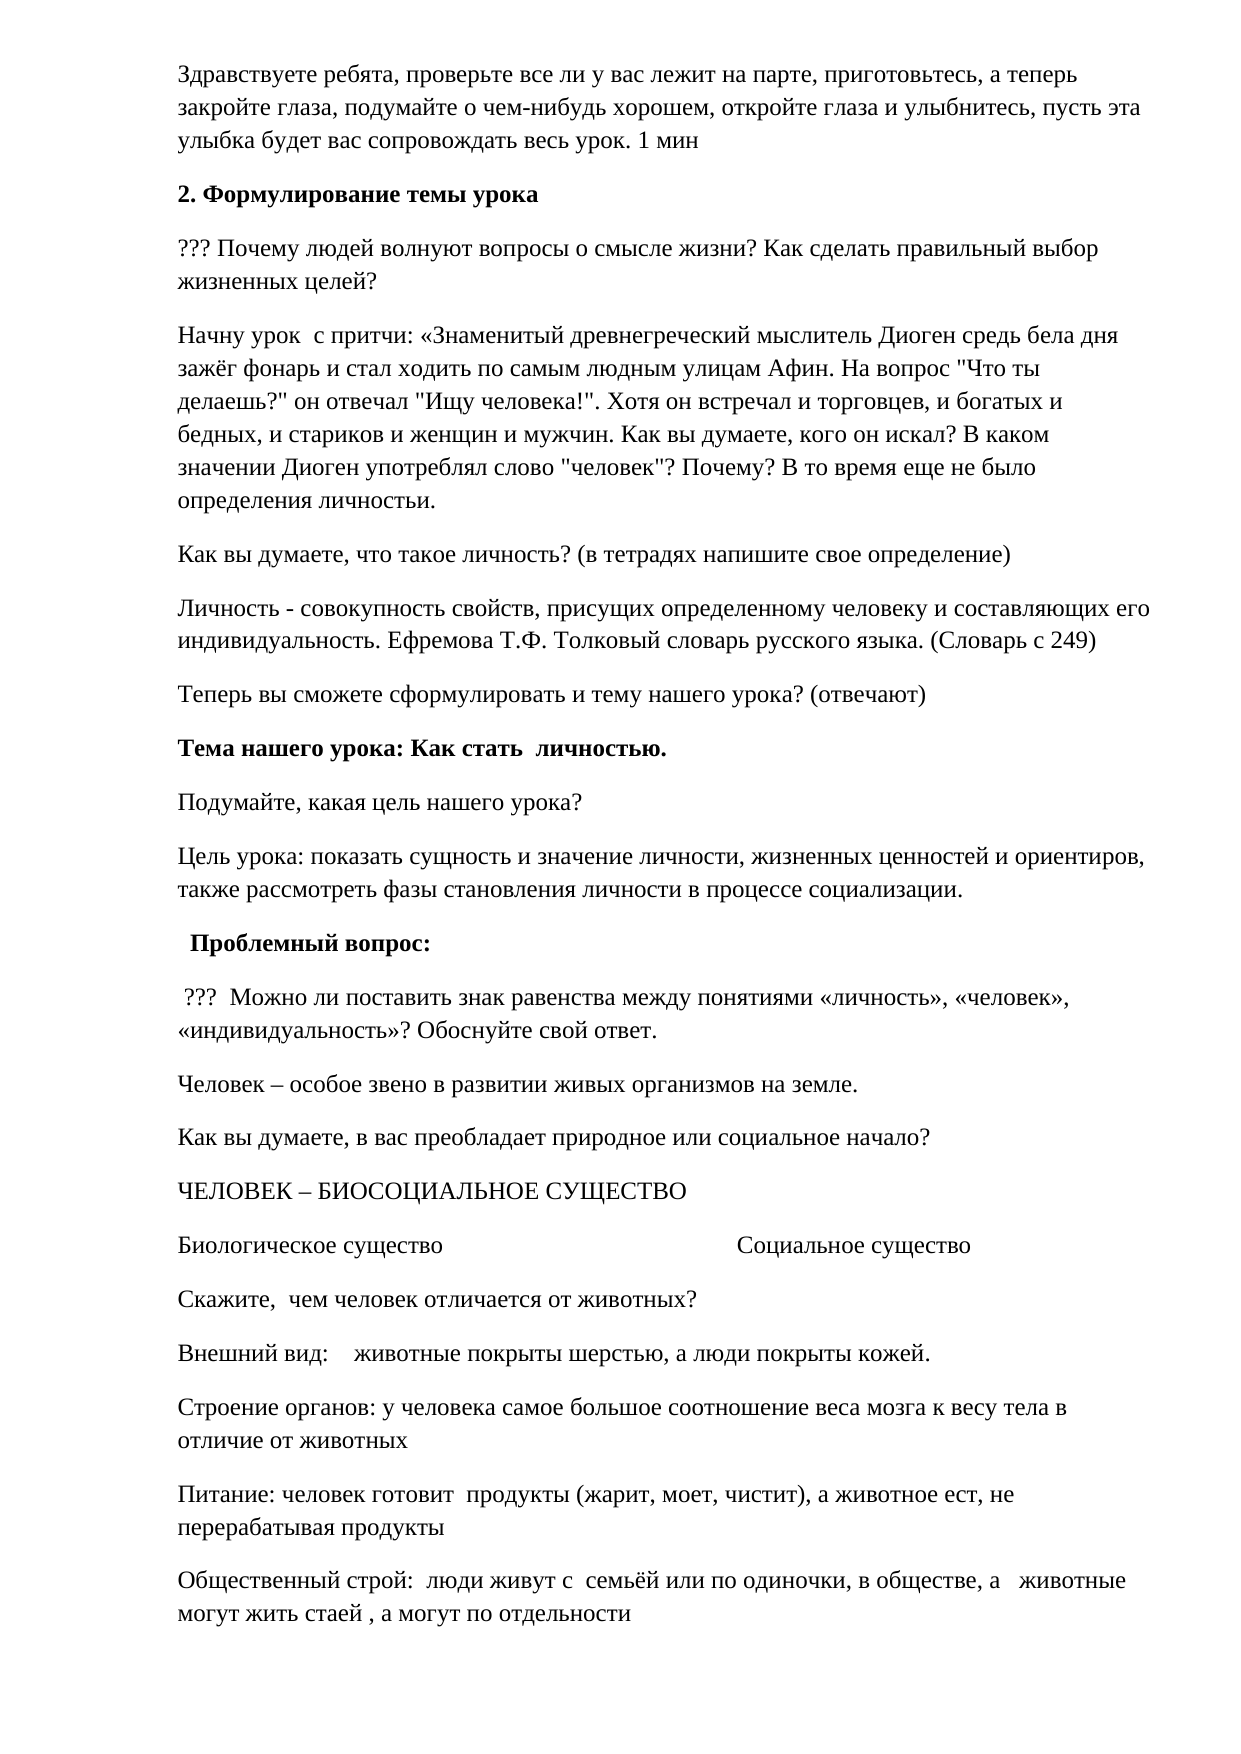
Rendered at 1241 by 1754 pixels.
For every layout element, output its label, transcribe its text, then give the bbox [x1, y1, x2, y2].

text Здравствуете ребята, проверьте все ли у вас лежит на парте, приготовьтесь, а теперь закройте глаза, подумайте о чем-нибудь хорошем, откройте глаза и улыбнитесь, пусть эта улыбка будет вас сопровождать весь урок. 1 мин [177, 59, 1152, 154]
text ЧЕЛОВЕК – БИОСОЦИАЛЬНОЕ СУЩЕСТВО [177, 1176, 1152, 1205]
text Скажите, чем человек отличается от животных? [177, 1284, 1152, 1313]
text Биологическое существо Социальное существо [177, 1230, 1152, 1259]
text ??? Можно ли поставить знак равенства между понятиями «личность», «человек», «индивидуальность»? Обоснуйте свой ответ. [177, 982, 1152, 1043]
text Теперь вы сможете сформулировать и тему нашего урока? (отвечают) [177, 679, 1152, 708]
text Внешний вид: животные покрыты шерстью, а люди покрыты кожей. [177, 1338, 1152, 1367]
text Личность - совокупность свойств, присущих определенному человеку и составляющих его индивидуальность. Ефремова Т.Ф. Толковый словарь русского языка. (Словарь с 249) [177, 593, 1152, 654]
text ??? Почему людей волнуют вопросы о смысле жизни? Как сделать правильный выбор жизненных целей? [177, 233, 1152, 295]
text Подумайте, какая цель нашего урока? [177, 787, 1152, 816]
text Начну урок с притчи: «Знаменитый древнегреческий мыслитель Диоген средь бела дня зажёг фонарь и стал ходить по самым людным улицам Афин. На вопрос "Что ты делаешь?" он отвечал "Ищу человека!". Хотя он встречал и торговцев, и богатых и бедных, и стариков и женщин и мужчин. Как вы думаете, кого он искал? В каком значении Диоген употреблял слово "человек"? Почему? В то время еще не было определения личностьи. [177, 320, 1152, 514]
text Строение органов: у человека самое большое соотношение веса мозга к весу тела в отличие от животных [177, 1392, 1152, 1453]
text Общественный строй: люди живут с семьёй или по одиночки, в обществе, а животные могут жить стаей , а могут по отдельности [177, 1566, 1152, 1627]
text Цель урока: показать сущность и значение личности, жизненных ценностей и ориентиров, также рассмотреть фазы становления личности в процессе социализации. [177, 841, 1152, 903]
text Питание: человек готовит продукты (жарит, моет, чистит), а животное ест, не перерабатывая продукты [177, 1479, 1152, 1540]
text Как вы думаете, что такое личность? (в тетрадях напишите свое определение) [177, 539, 1152, 567]
text Проблемный вопрос: [177, 928, 1152, 957]
text 2. Формулирование темы урока [177, 179, 1152, 208]
text Человек – особое звено в развитии живых организмов на земле. [177, 1069, 1152, 1097]
text Тема нашего урока: Как стать личностью. [177, 733, 1152, 762]
text Как вы думаете, в вас преобладает природное или социальное начало? [177, 1122, 1152, 1151]
